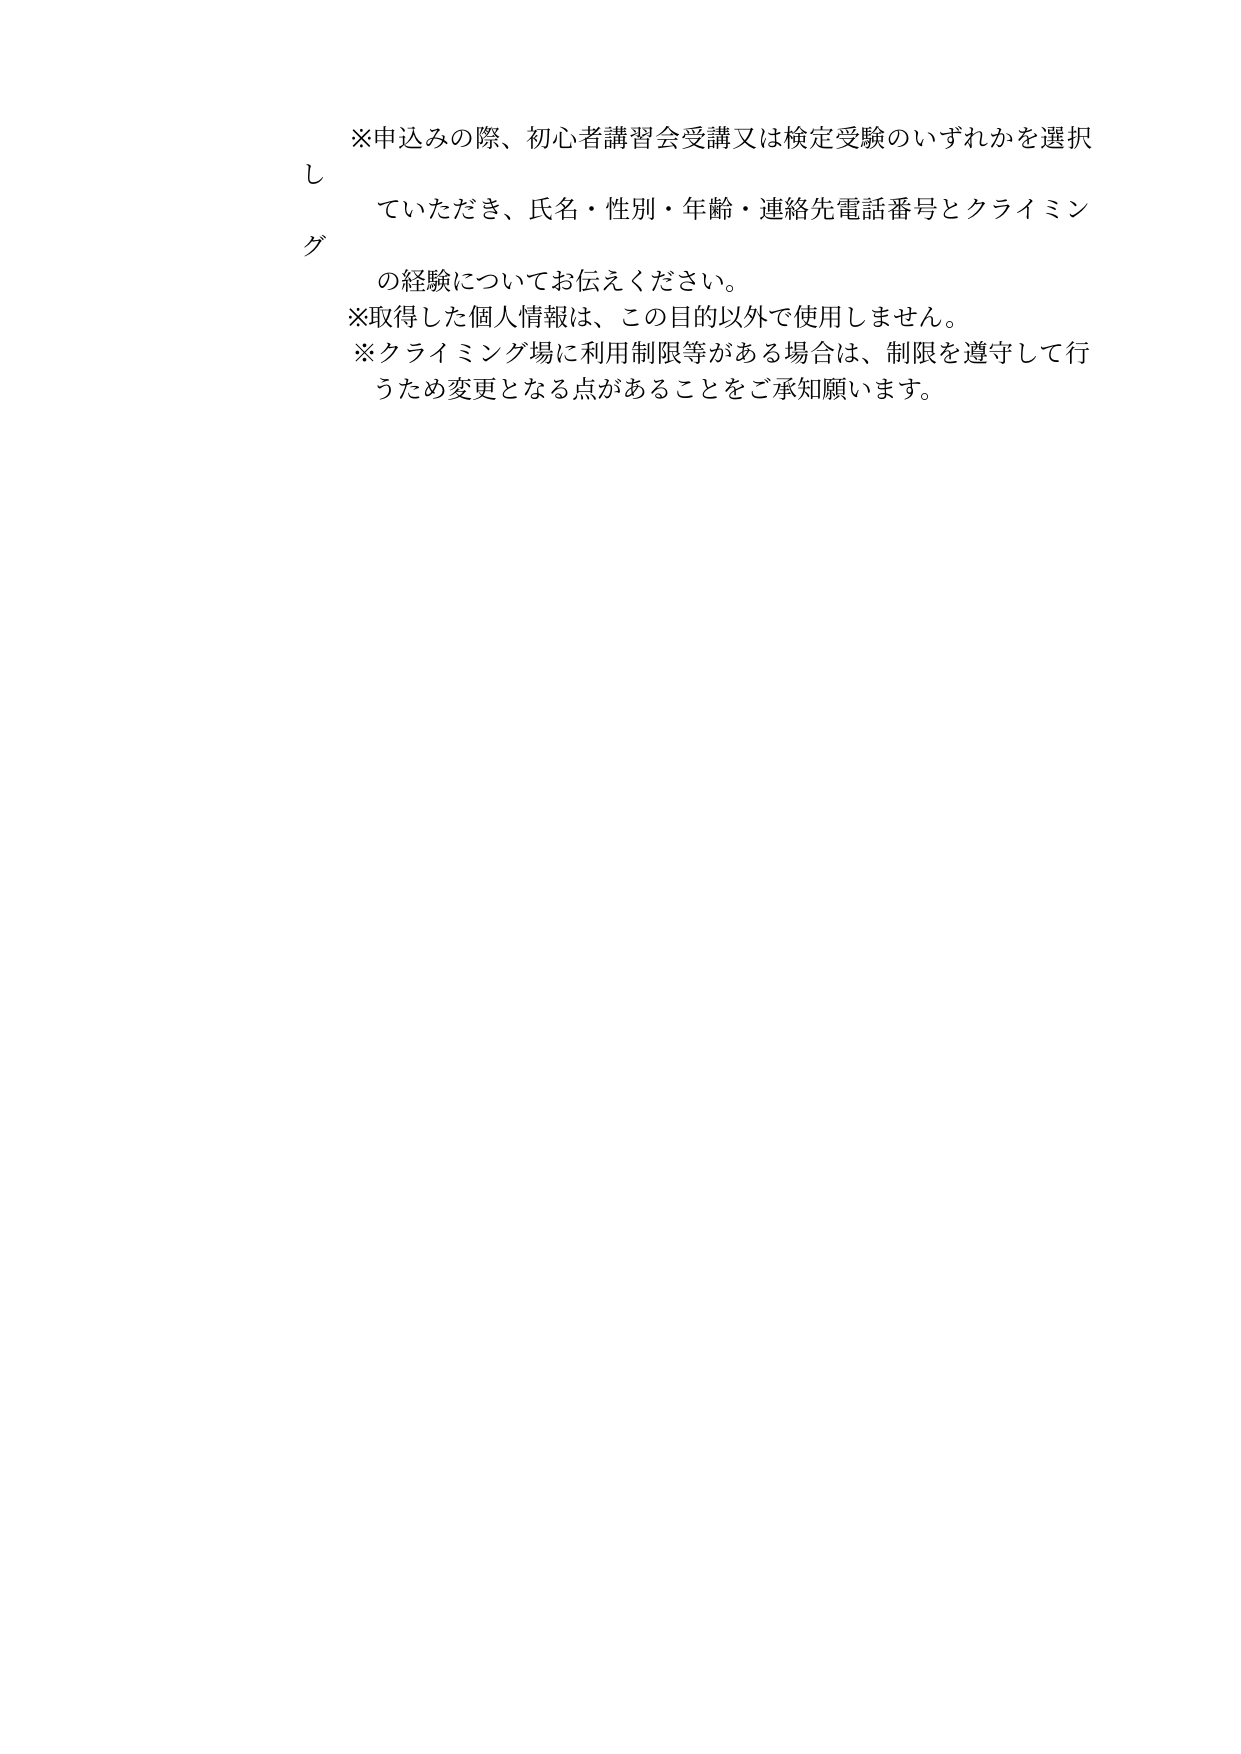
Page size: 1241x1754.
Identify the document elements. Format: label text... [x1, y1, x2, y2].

text ていただき、氏名・性別・年齢・連絡先電話番号とクライミング [301, 190, 1092, 262]
text の経験についてお伝えください。 [301, 262, 1092, 298]
text ※取得した個人情報は、この目的以外で使用しません。 [148, 298, 1092, 334]
text ※申込みの際、初心者講習会受講又は検定受験のいずれかを選択し [301, 118, 1092, 190]
text ※クライミング場に利用制限等がある場合は、制限を遵守して行うため変更となる点があることをご承知願います。 [148, 334, 1092, 406]
